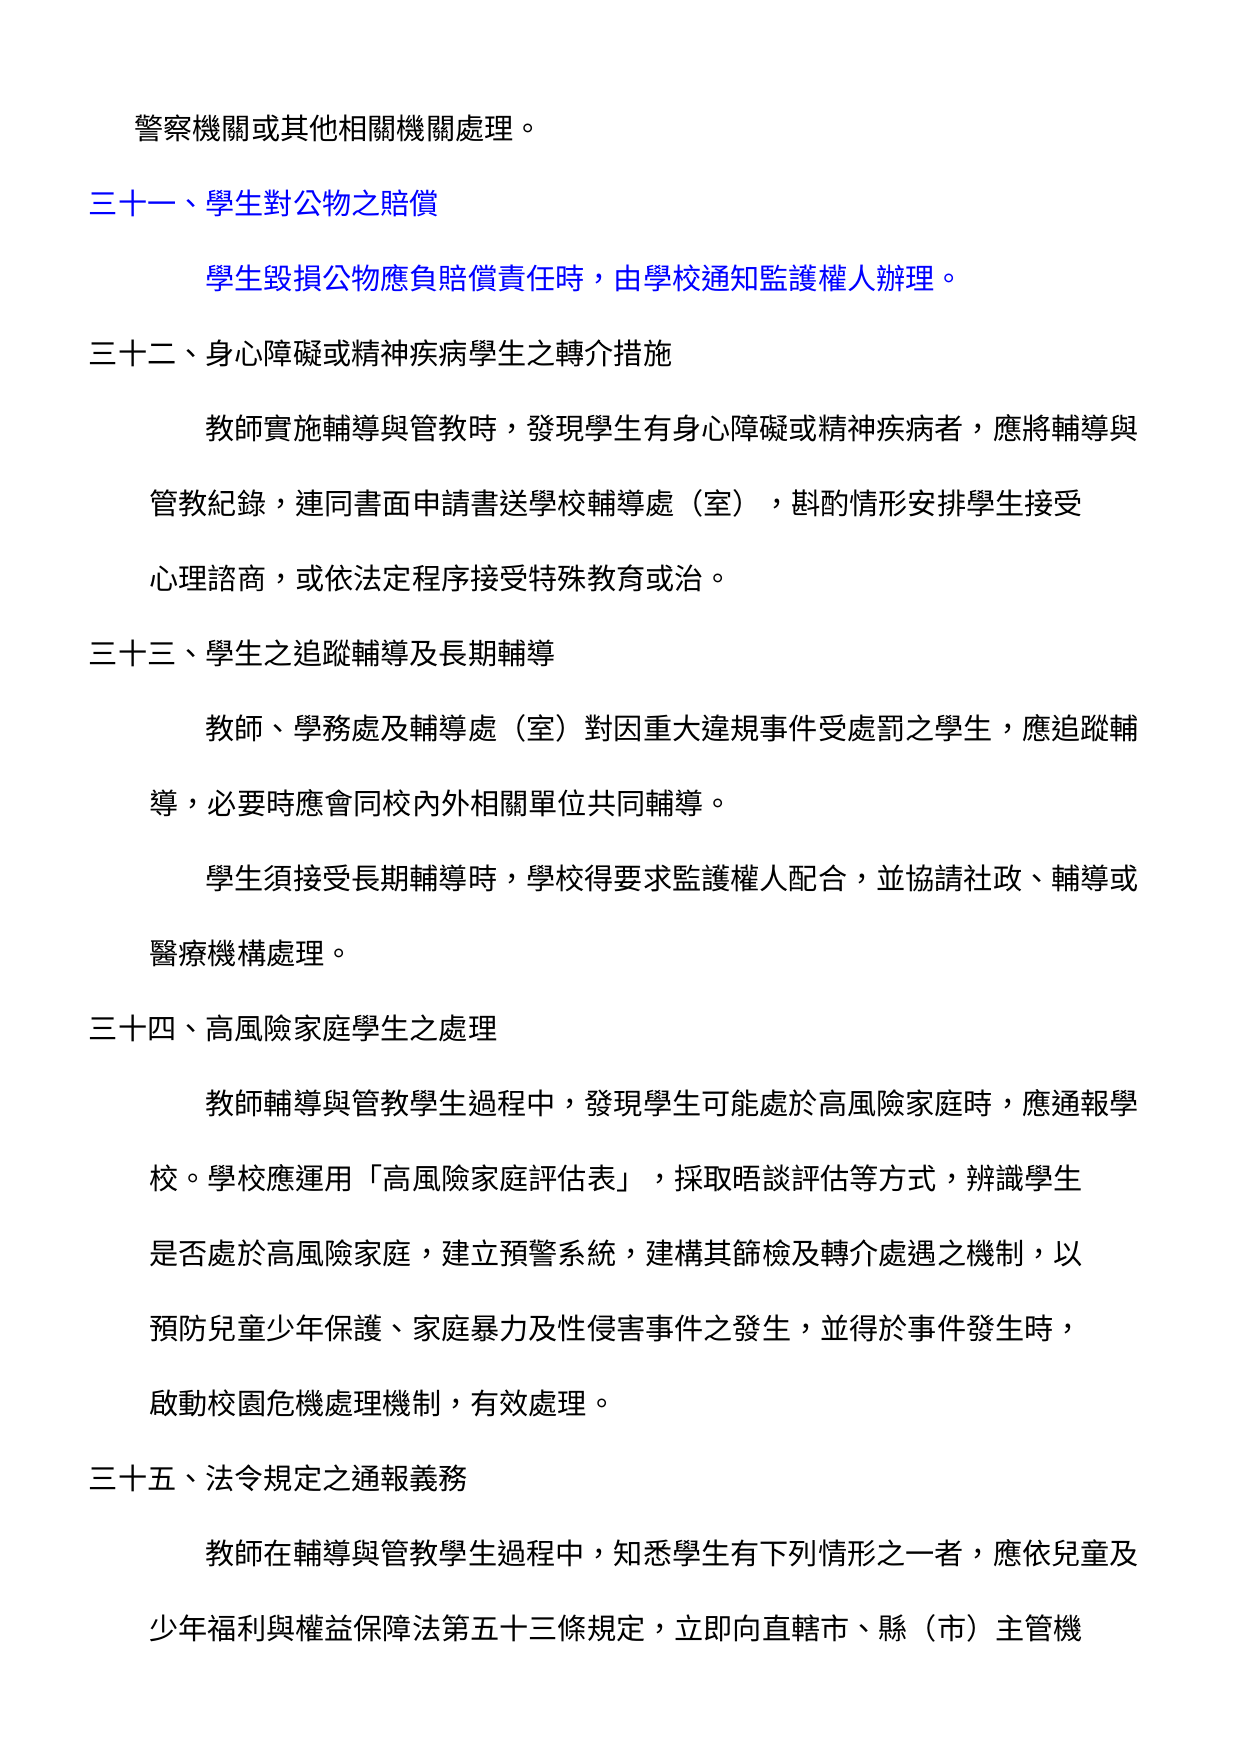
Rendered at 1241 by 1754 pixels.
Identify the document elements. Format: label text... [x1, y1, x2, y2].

text 學生須接受長期輔導時，學校得要求監護權人配合，並協請社政、輔導或 [89, 839, 1152, 914]
text 警察機關或其他相關機關處理。 [89, 89, 1152, 164]
text 校。學校應運用「高風險家庭評估表」，採取晤談評估等方式，辨識學生 [89, 1139, 1152, 1214]
text 導，必要時應會同校內外相關單位共同輔導。 [89, 764, 1152, 839]
text 教師、學務處及輔導處（室）對因重大違規事件受處罰之學生，應追蹤輔 [89, 689, 1152, 764]
text 預防兒童少年保護、家庭暴力及性侵害事件之發生，並得於事件發生時， [89, 1289, 1152, 1364]
text 心理諮商，或依法定程序接受特殊教育或治。 [89, 539, 1152, 614]
text 少年福利與權益保障法第五十三條規定，立即向直轄市、縣（市）主管機 [89, 1589, 1152, 1664]
text 管教紀錄，連同書面申請書送學校輔導處（室），斟酌情形安排學生接受 [89, 464, 1152, 539]
text 三十三、學生之追蹤輔導及長期輔導 [89, 614, 1152, 689]
text 教師在輔導與管教學生過程中，知悉學生有下列情形之一者，應依兒童及 [89, 1514, 1152, 1589]
text 啟動校園危機處理機制，有效處理。 [89, 1364, 1152, 1439]
text 三十四、高風險家庭學生之處理 教師輔導與管教學生過程中，發現學生可能處於高風險家庭時，應通報學 [89, 989, 1152, 1139]
text 三十二、身心障礙或精神疾病學生之轉介措施 [89, 314, 1152, 389]
text 是否處於高風險家庭，建立預警系統，建構其篩檢及轉介處遇之機制，以 [89, 1214, 1152, 1289]
text 三十五、法令規定之通報義務 [89, 1439, 1152, 1514]
text 學生毀損公物應負賠償責任時，由學校通知監護權人辦理。 [89, 239, 1152, 314]
text 教師實施輔導與管教時，發現學生有身心障礙或精神疾病者，應將輔導與 [89, 389, 1152, 464]
text 醫療機構處理。 [89, 914, 1152, 989]
text 三十一、學生對公物之賠償 [89, 164, 1152, 239]
